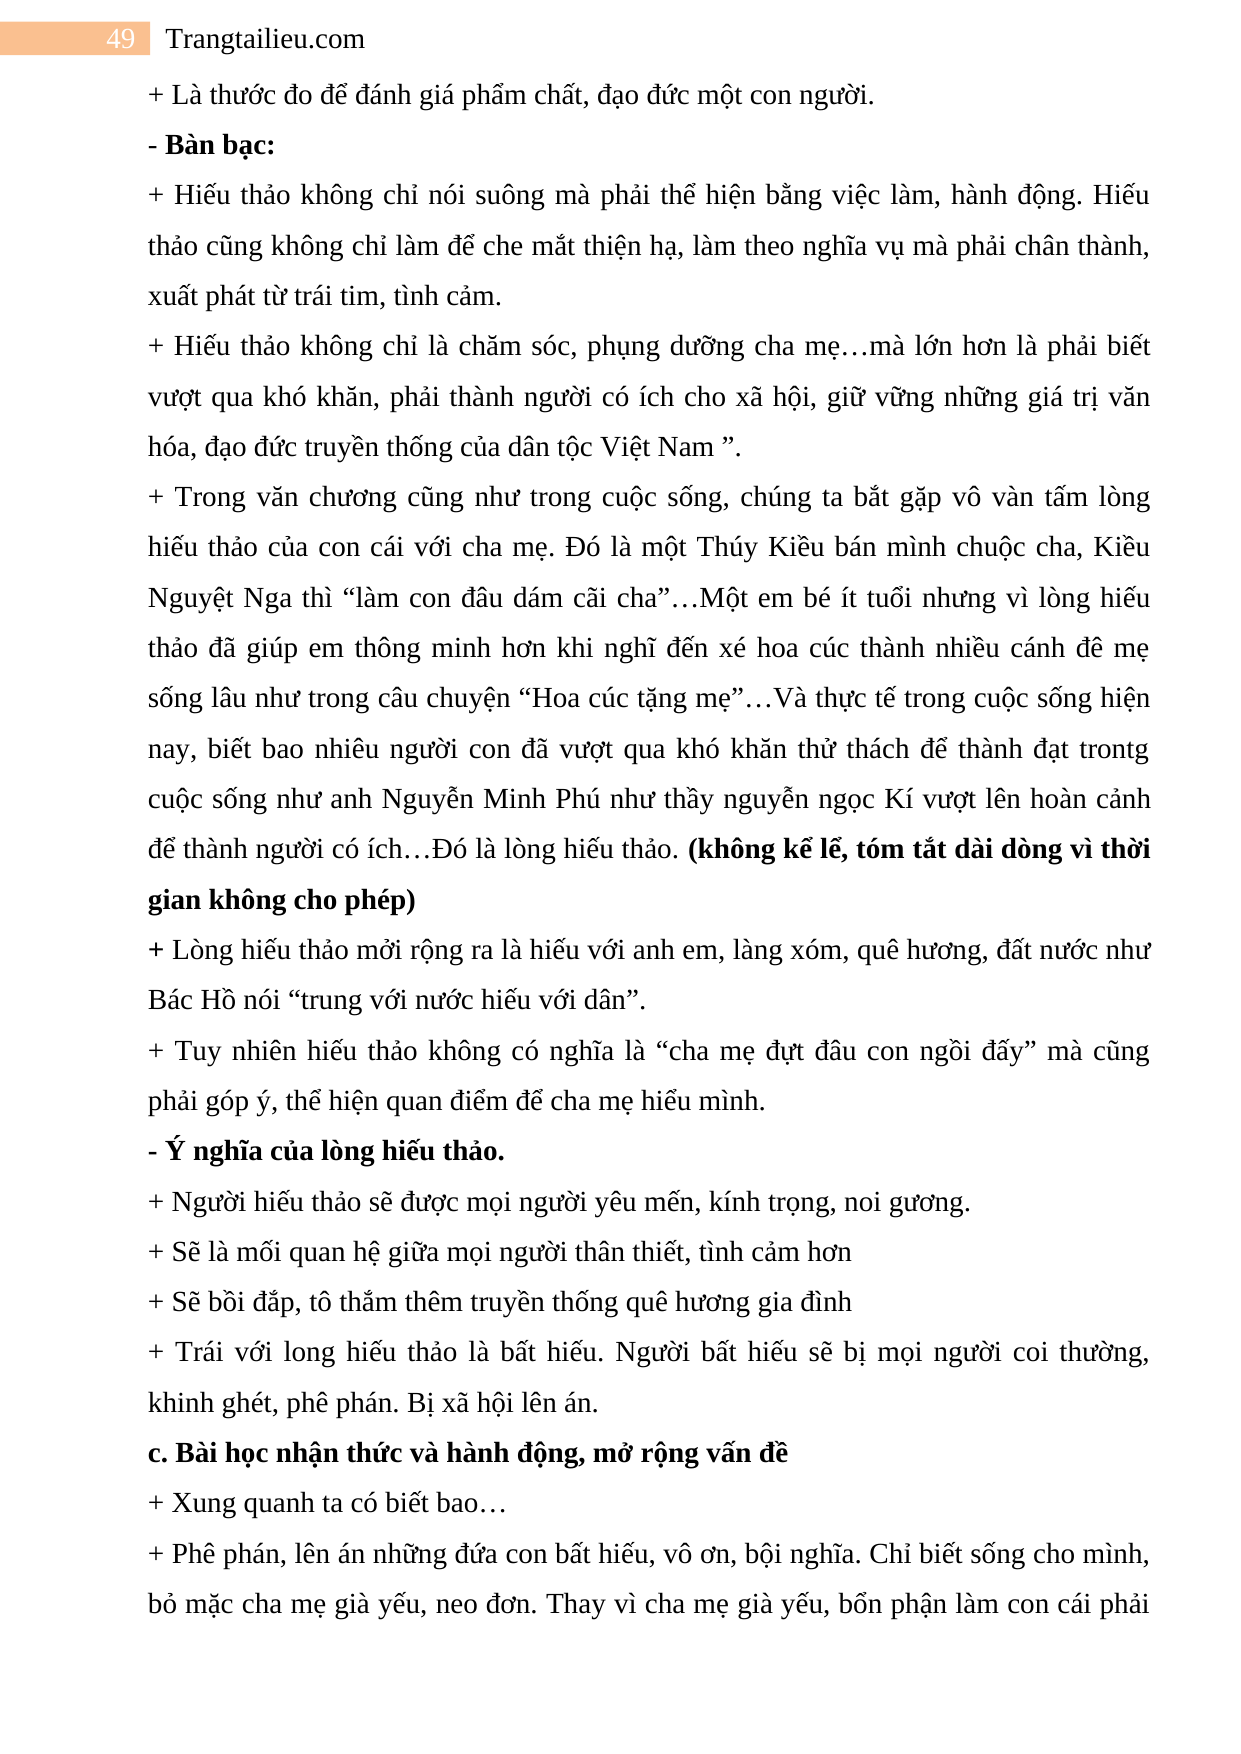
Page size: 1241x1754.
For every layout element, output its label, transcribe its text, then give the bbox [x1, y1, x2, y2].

text + Trái với long hiếu thảo là bất hiếu. Người bất hiếu sẽ bị mọi người coi thường, khinh ghét, phê phán. Bị xã hội lên án. [148, 1334, 1152, 1418]
text + Tuy nhiên hiếu thảo không có nghĩa là “cha mẹ đựt đâu con ngồi đấy” mà cũng phải góp ý, thể hiện quan điểm để cha mẹ hiểu mình. [148, 1033, 1152, 1117]
text + Xung quanh ta có biết bao… [148, 1486, 1152, 1519]
text + Là thước đo để đánh giá phẩm chất, đạo đức một con người. [148, 77, 1152, 110]
text - Ý nghĩa của lòng hiếu thảo. [148, 1133, 1152, 1167]
text + Sẽ là mối quan hệ giữa mọi người thân thiết, tình cảm hơn [148, 1234, 1152, 1267]
text + Sẽ bồi đắp, tô thắm thêm truyền thống quê hương gia đình [148, 1284, 1152, 1318]
text c. Bài học nhận thức và hành động, mở rộng vấn đề [148, 1435, 1152, 1469]
text + Trong văn chương cũng như trong cuộc sống, chúng ta bắt gặp vô vàn tấm lòng hiếu thảo của con cái với cha mẹ. Đó là một Thúy Kiều bán mình chuộc cha, Kiều Nguyệt Nga thì “làm con đâu dám cãi cha”…Một em bé ít tuổi nhưng vì lòng hiếu thảo đã giúp em thông minh hơn khi nghĩ đến xé hoa cúc thành nhiều cánh đê mẹ sống lâu như trong câu chuyện “Hoa cúc tặng mẹ”…Và thực tế trong cuộc sống hiện nay, biết bao nhiêu người con đã vượt qua khó khăn thử thách để thành đạt trontg cuộc sống như anh Nguyễn Minh Phú như thầy nguyễn ngọc Kí vượt lên hoàn cảnh để thành người có ích…Đó là lòng hiếu thảo. (không kể lể, tóm tắt dài dòng vì thời gian không cho phép) [148, 479, 1152, 915]
text - Bàn bạc: [148, 127, 1152, 161]
text + Người hiếu thảo sẽ được mọi người yêu mến, kính trọng, noi gương. [148, 1184, 1152, 1217]
text + Lòng hiếu thảo mởi rộng ra là hiếu với anh em, làng xóm, quê hương, đất nước như Bác Hồ nói “trung với nước hiếu với dân”. [148, 932, 1152, 1016]
text + Hiếu thảo không chỉ nói suông mà phải thể hiện bằng việc làm, hành động. Hiếu thảo cũng không chỉ làm để che mắt thiện hạ, làm theo nghĩa vụ mà phải chân thành, xuất phát từ trái tim, tình cảm. [148, 177, 1152, 312]
text + Hiếu thảo không chỉ là chăm sóc, phụng dưỡng cha mẹ…mà lớn hơn là phải biết vượt qua khó khăn, phải thành người có ích cho xã hội, giữ vững những giá trị văn hóa, đạo đức truyền thống của dân tộc Việt Nam ”. [148, 328, 1152, 462]
